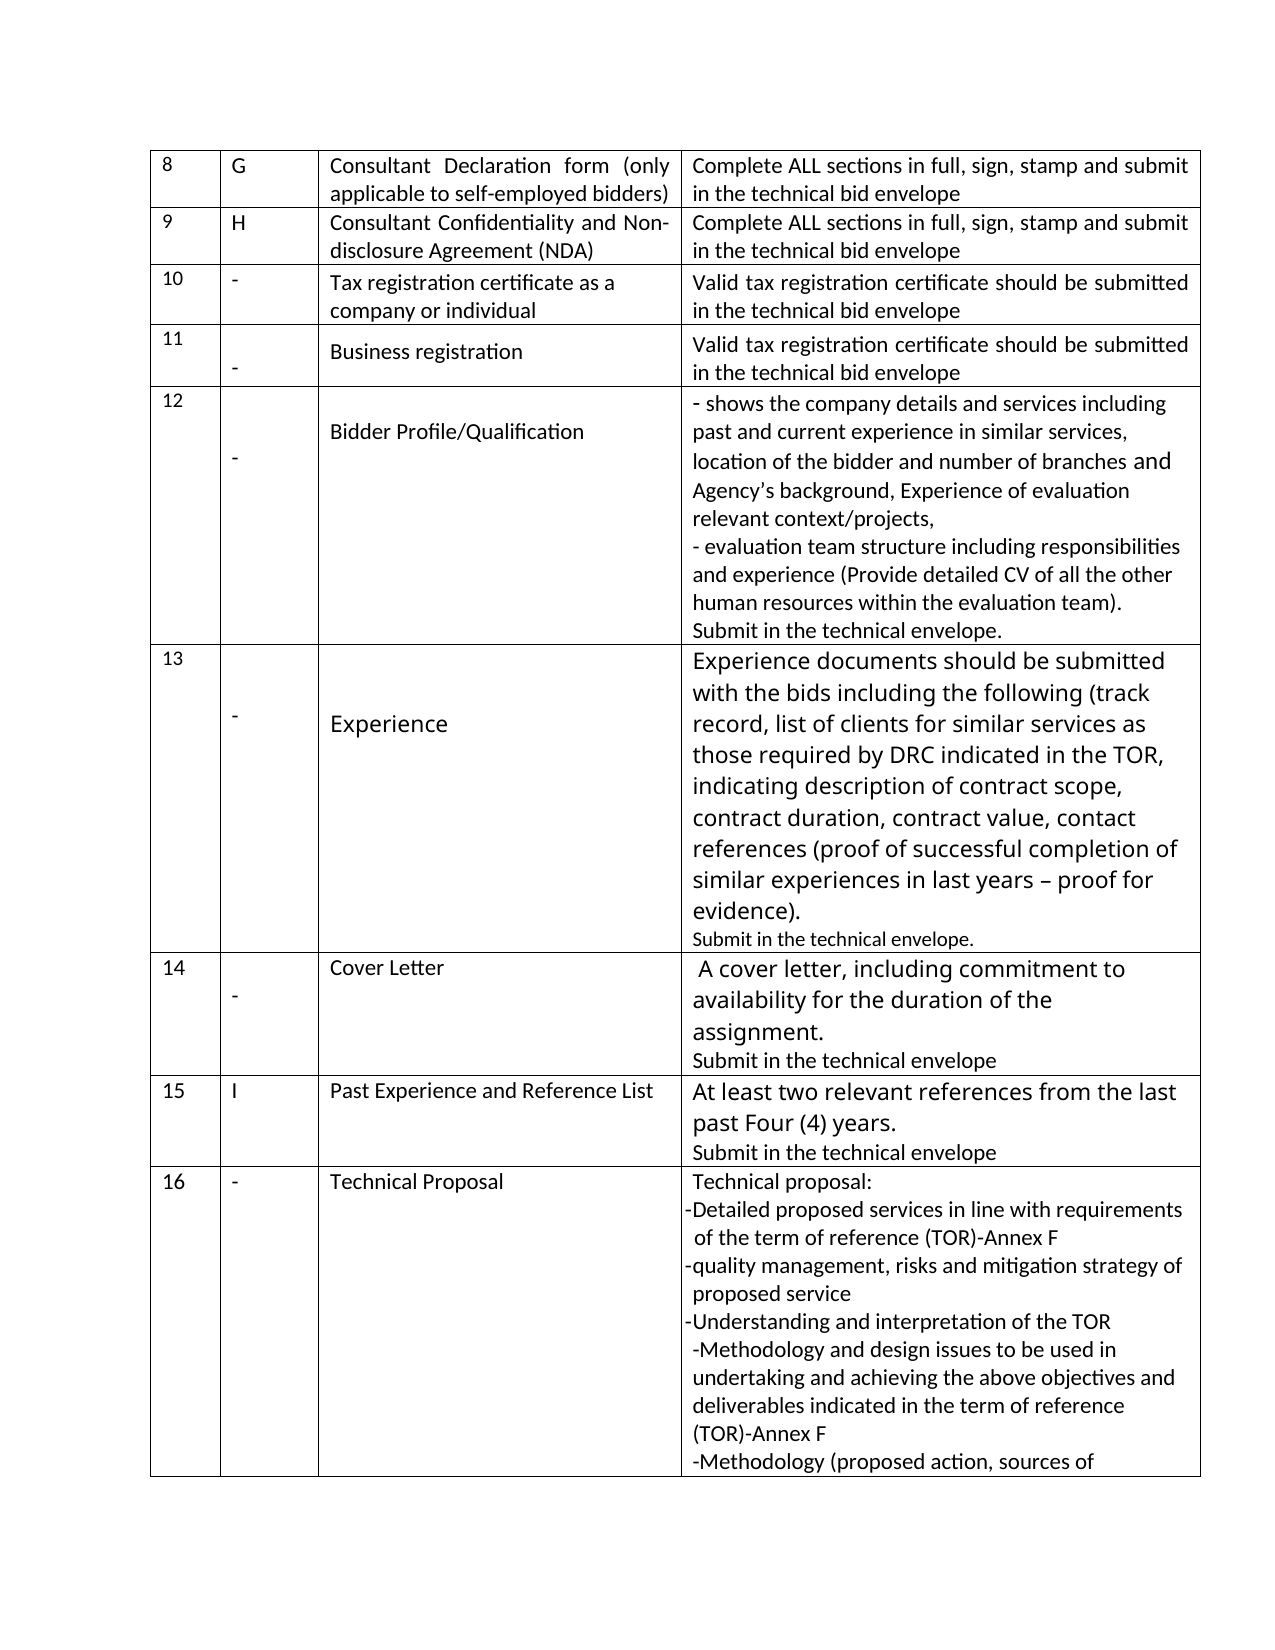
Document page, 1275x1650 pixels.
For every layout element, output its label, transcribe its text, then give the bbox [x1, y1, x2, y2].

table_cell Bidder Profile/Qualification [319, 387, 681, 644]
table_cell 9 [151, 208, 220, 264]
table_cell I [221, 1076, 318, 1166]
table_cell - [221, 1167, 318, 1476]
table_cell Technical Proposal [319, 1167, 681, 1476]
table_cell A cover letter, including commitment to availability for the duration of the assignment. Submit in the technical envelope [682, 953, 1200, 1075]
table_cell Tax registration certificate as a company or individual [319, 265, 681, 324]
table_cell 12 [151, 387, 220, 644]
table_cell G [221, 151, 318, 207]
table_cell H [221, 208, 318, 264]
table_cell 15 [151, 1076, 220, 1166]
table_cell 11 [151, 325, 220, 386]
table_cell Business registration [319, 325, 681, 386]
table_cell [682, 151, 1200, 207]
table_cell At least two relevant references from the last past Four (4) years. Submit in the technical envelope [682, 1076, 1200, 1166]
table_cell Valid tax registration certificate should be submitted in the technical bid envelope [682, 265, 1200, 324]
table_cell 13 [151, 645, 220, 952]
table_cell Cover Letter [319, 953, 681, 1075]
table_cell 16 [151, 1167, 220, 1476]
table_cell 8 [151, 151, 220, 207]
table_cell - [221, 953, 318, 1075]
table_cell Complete ALL sections in full, sign, stamp and submit in the technical bid envelope [682, 208, 1200, 264]
table_cell Valid tax registration certificate should be submitted in the technical bid envelope [682, 325, 1200, 386]
table_cell Consultant Declaration form (only applicable to self-employed bidders) [319, 151, 681, 207]
table_cell Experience [319, 645, 681, 952]
table_cell - [221, 387, 318, 644]
table_cell 10 [151, 265, 220, 324]
table_cell - [221, 325, 318, 386]
table_cell Experience documents should be submitted with the bids including the following (track record, list of clients for similar services as those required by DRC indicated in the TOR, indicating description of contract scope, contract duration, contract value, contact references (proof of successful completion of similar experiences in last years – proof for evidence). Submit in the technical envelope. [682, 645, 1200, 952]
table_cell - [221, 265, 318, 324]
table_cell 14 [151, 953, 220, 1075]
table_cell - [221, 645, 318, 952]
table_cell - shows the company details and services including past and current experience in similar services, location of the bidder and number of branches and Agency’s background, Experience of evaluation relevant context/projects, - evaluation team structure including responsibilities and experience (Provide detailed CV of all the other human resources within the evaluation team). Submit in the technical envelope. [682, 387, 1200, 644]
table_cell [682, 1167, 1200, 1476]
table_cell Consultant Confidentiality and Non-disclosure Agreement (NDA) [319, 208, 681, 264]
table_cell Past Experience and Reference List [319, 1076, 681, 1166]
